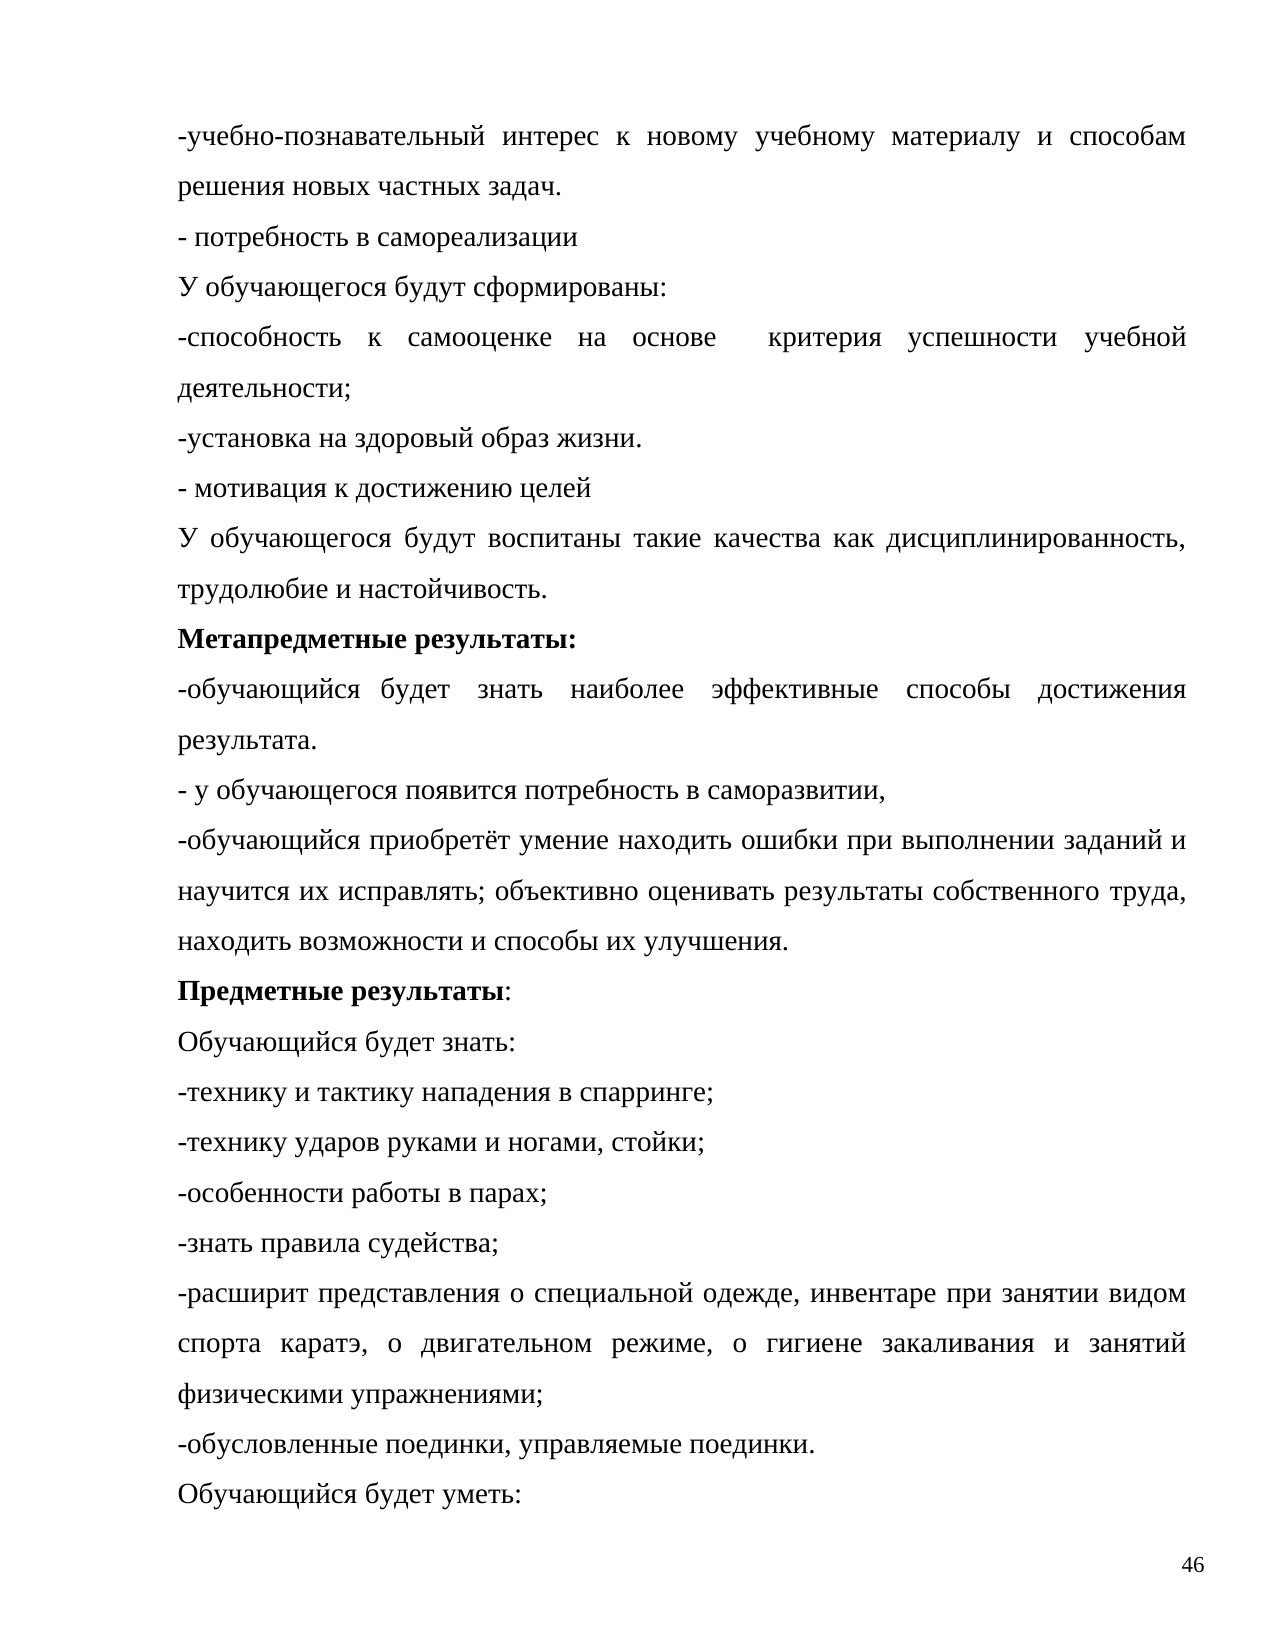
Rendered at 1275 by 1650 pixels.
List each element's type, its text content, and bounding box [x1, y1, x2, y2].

text -обучающийся будет знать наиболее эффективные способы достижения результата. [177, 672, 1186, 755]
text Обучающийся будет знать: [177, 1024, 1186, 1057]
list - мотивация к достижению целей [177, 470, 1186, 504]
list -знать правила судейства; [177, 1225, 1186, 1258]
list -обусловленные поединки, управляемые поединки. [177, 1426, 1186, 1460]
list -технику и тактику нападения в спарринге; [177, 1074, 1186, 1108]
list -учебно-познавательный интерес к новому учебному материалу и способам решения новых частных задач. [177, 118, 1186, 202]
list -установка на здоровый образ жизни. [177, 420, 1186, 453]
text У обучающегося будут сформированы: [177, 269, 1186, 303]
text - у обучающегося появится потребность в саморазвитии, [177, 772, 1186, 806]
list -расширит представления о специальной одежде, инвентаре при занятии видом спорта каратэ, о двигательном режиме, о гигиене закаливания и занятий физическими упражнениями; [177, 1275, 1186, 1409]
list Обучающийся будет уметь: [177, 1477, 1186, 1510]
list - потребность в самореализации [177, 219, 1186, 252]
list -особенности работы в парах; [177, 1175, 1186, 1208]
list -технику ударов руками и ногами, стойки; [177, 1124, 1186, 1158]
list -способность к самооценке на основе критерия успешности учебной деятельности; [177, 319, 1186, 403]
text Предметные результаты: [177, 973, 1186, 1007]
text -обучающийся приобретёт умение находить ошибки при выполнении заданий и научится их исправлять; объективно оценивать результаты собственного труда, находить возможности и способы их улучшения. [177, 822, 1186, 957]
text Метапредметные результаты: [177, 621, 1186, 655]
list У обучающегося будут воспитаны такие качества как дисциплинированность, трудолюбие и настойчивость. [177, 521, 1186, 604]
